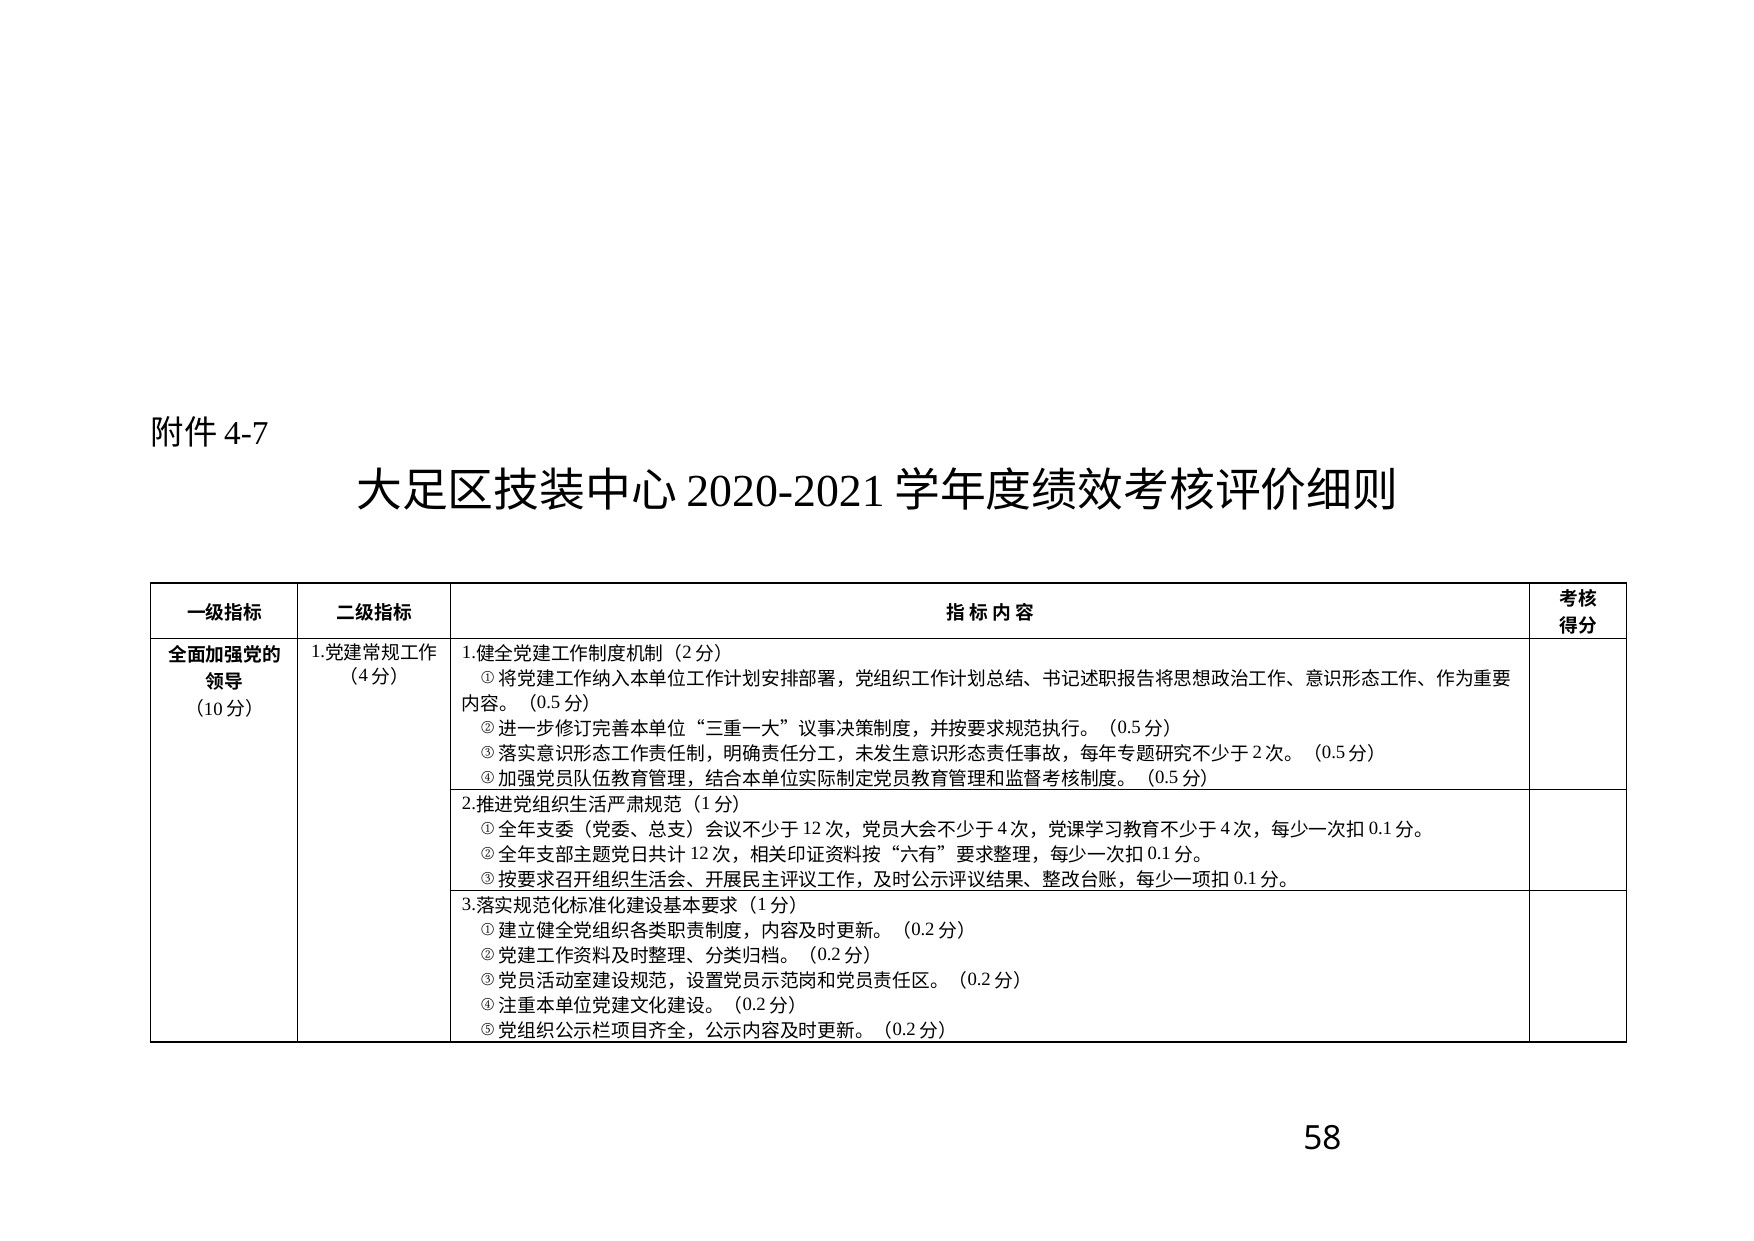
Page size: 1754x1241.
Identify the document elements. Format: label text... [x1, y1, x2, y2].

table_header 二级指标 [298, 584, 450, 638]
table_cell 1.党建常规工作 （4分） [298, 639, 450, 1041]
table_cell [1530, 639, 1626, 789]
table_cell [1530, 891, 1626, 1041]
table_cell [1530, 790, 1626, 890]
table_cell 1.健全党建工作制度机制（2分） ①将党建工作纳入本单位工作计划安排部署，党组织工作计划总结、书记述职报告将思想政治工作、意识形态工作、作为重要内容。（0.5分） ②进一步修订完善本单位“三重一大”议事决策制度，并按要求规范执行。（0.5分） ③落实意识形态工作责任制，明确责任分工，未发生意识形态责任事故，每年专题研究不少于2次。（0.5分） ④加强党员队伍教育管理，结合本单位实际制定党员教育管理和监督考核制度。（0.5分） [451, 639, 1529, 789]
table_header 指 标 内 容 [451, 584, 1529, 638]
table_header 一级指标 [151, 584, 297, 638]
text 附件4-7 [151, 394, 1603, 457]
table_cell 全面加强党的领导 （10分） [151, 639, 297, 1041]
text 大足区技装中心2020-2021学年度绩效考核评价细则 [151, 457, 1603, 519]
table_cell 3.落实规范化标准化建设基本要求（1分） ①建立健全党组织各类职责制度，内容及时更新。（0.2分） ②党建工作资料及时整理、分类归档。（0.2分） ③党员活动室建设规范，设置党员示范岗和党员责任区。（0.2分） ④注重本单位党建文化建设。（0.2分） ⑤党组织公示栏项目齐全，公示内容及时更新。（0.2分） [451, 891, 1529, 1041]
table_cell 2.推进党组织生活严肃规范（1分） ①全年支委（党委、总支）会议不少于12次，党员大会不少于4次，党课学习教育不少于4次，每少一次扣0.1分。 ②全年支部主题党日共计12次，相关印证资料按“六有”要求整理，每少一次扣0.1分。 ③按要求召开组织生活会、开展民主评议工作，及时公示评议结果、整改台账，每少一项扣0.1分。 [451, 790, 1529, 890]
table_header 考核 得分 [1530, 584, 1626, 638]
